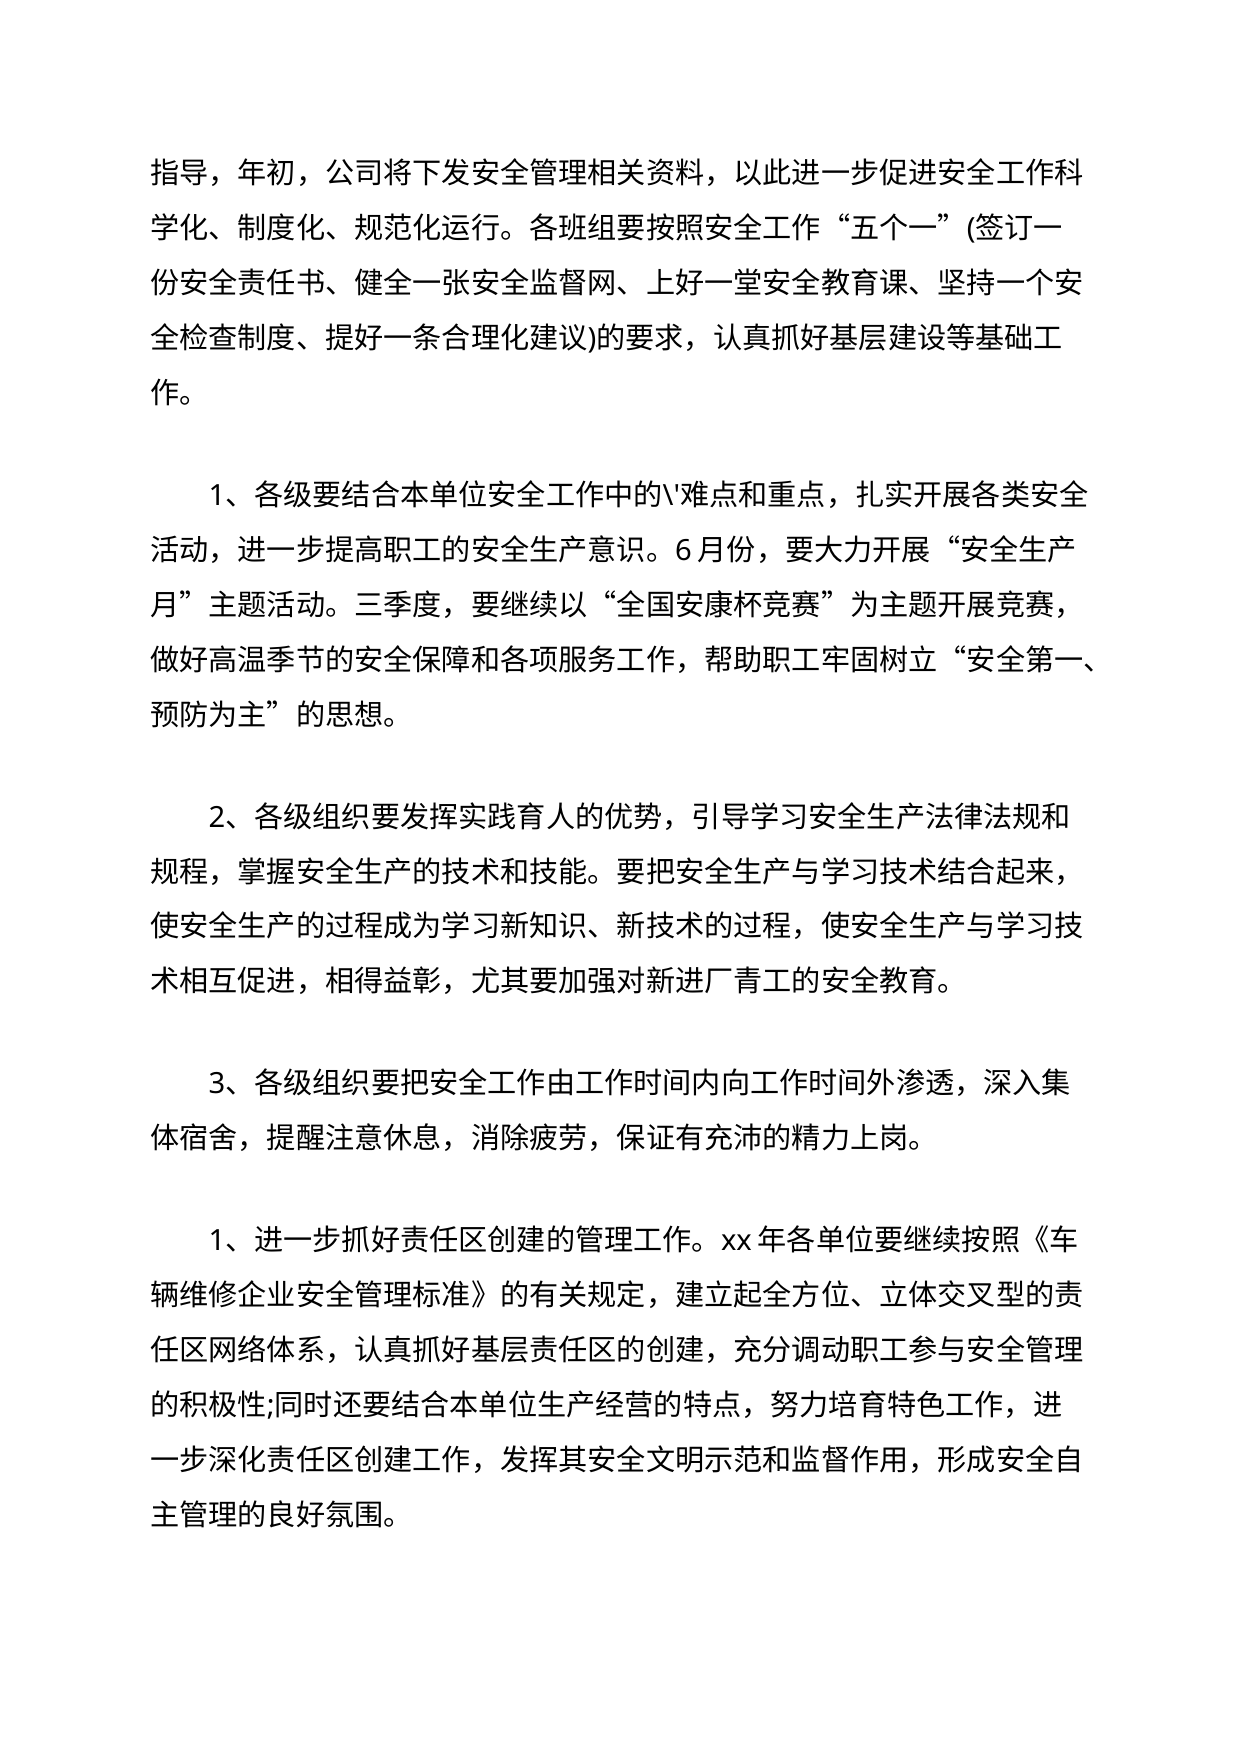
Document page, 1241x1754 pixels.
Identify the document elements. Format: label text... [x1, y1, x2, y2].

text 2、各级组织要发挥实践育人的优势，引导学习安全生产法律法规和规程，掌握安全生产的技术和技能。要把安全生产与学习技术结合起来，使安全生产的过程成为学习新知识、新技术的过程，使安全生产与学习技术相互促进，相得益彰，尤其要加强对新进厂青工的安全教育。 [150, 793, 1090, 1000]
text 3、各级组织要把安全工作由工作时间内向工作时间外渗透，深入集体宿舍，提醒注意休息，消除疲劳，保证有充沛的精力上岗。 [150, 1060, 1090, 1157]
text 1、进一步抓好责任区创建的管理工作。xx年各单位要继续按照《车辆维修企业安全管理标准》的有关规定，建立起全方位、立体交叉型的责任区网络体系，认真抓好基层责任区的创建，充分调动职工参与安全管理的积极性;同时还要结合本单位生产经营的特点，努力培育特色工作，进一步深化责任区创建工作，发挥其安全文明示范和监督作用，形成安全自主管理的良好氛围。 [150, 1216, 1090, 1533]
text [150, 150, 1090, 412]
text 1、各级要结合本单位安全工作中的\'难点和重点，扎实开展各类安全活动，进一步提高职工的安全生产意识。6月份，要大力开展“安全生产月”主题活动。三季度，要继续以“全国安康杯竞赛”为主题开展竞赛，做好高温季节的安全保障和各项服务工作，帮助职工牢固树立“安全第一、预防为主”的思想。 [150, 472, 1090, 734]
